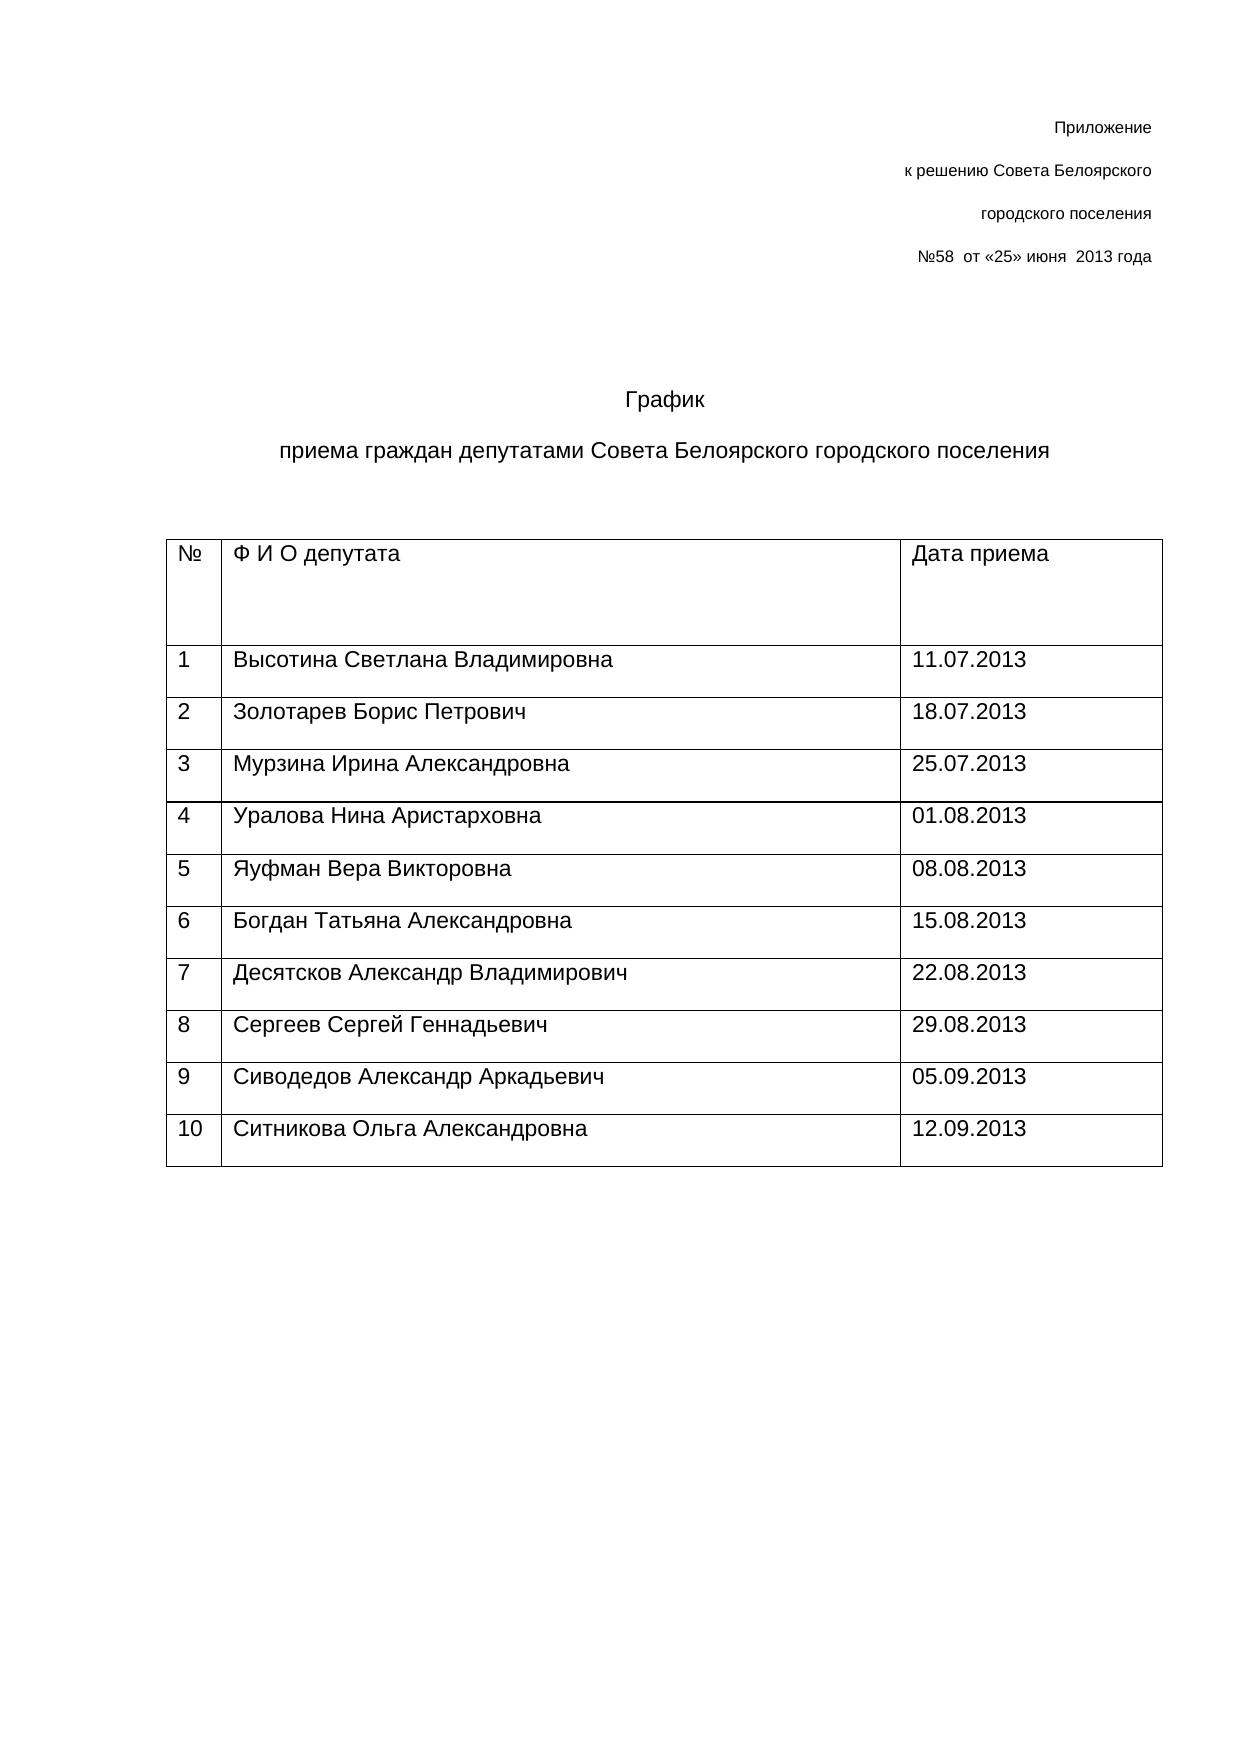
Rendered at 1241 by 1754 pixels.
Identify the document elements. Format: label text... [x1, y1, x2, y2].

table_cell Десятсков Александр Владимирович [222, 959, 900, 1010]
table_cell Яуфман Вера Викторовна [222, 855, 900, 906]
table_cell 4 [167, 803, 221, 853]
table_cell 7 [167, 959, 221, 1010]
table_cell 11.07.2013 [901, 646, 1162, 697]
table_cell 10 [167, 1115, 221, 1166]
table_header Дата приема [901, 540, 1162, 645]
table_cell 01.08.2013 [901, 803, 1162, 853]
table_cell 29.08.2013 [901, 1011, 1162, 1062]
table_cell 8 [167, 1011, 221, 1062]
table_cell Сиводедов Александр Аркадьевич [222, 1063, 900, 1114]
table_cell 15.08.2013 [901, 907, 1162, 958]
text №58 от «25» июня 2013 года [177, 247, 1152, 266]
table_header № [167, 540, 221, 645]
table_cell Уралова Нина Аристарховна [222, 803, 900, 853]
table_cell 2 [167, 698, 221, 749]
table_cell 5 [167, 855, 221, 906]
table_cell Ситникова Ольга Александровна [222, 1115, 900, 1166]
table_cell Сергеев Сергей Геннадьевич [222, 1011, 900, 1062]
table_cell 22.08.2013 [901, 959, 1162, 1010]
text к решению Совета Белоярского [177, 161, 1152, 180]
table_cell 05.09.2013 [901, 1063, 1162, 1114]
table_cell Золотарев Борис Петрович [222, 698, 900, 749]
table_cell Богдан Татьяна Александровна [222, 907, 900, 958]
table_cell 9 [167, 1063, 221, 1114]
table_cell 18.07.2013 [901, 698, 1162, 749]
text городского поселения [177, 204, 1152, 223]
table_header Ф И О депутата [222, 540, 900, 645]
table_cell 12.09.2013 [901, 1115, 1162, 1166]
text Приложение [346, 118, 1152, 137]
table_cell 08.08.2013 [901, 855, 1162, 906]
table_cell 25.07.2013 [901, 750, 1162, 801]
table_cell Мурзина Ирина Александровна [222, 750, 900, 801]
table_cell 1 [167, 646, 221, 697]
table_cell 3 [167, 750, 221, 801]
text приема граждан депутатами Совета Белоярского городского поселения [177, 437, 1152, 463]
table_cell 6 [167, 907, 221, 958]
text График [177, 386, 1152, 412]
table_cell Высотина Светлана Владимировна [222, 646, 900, 697]
